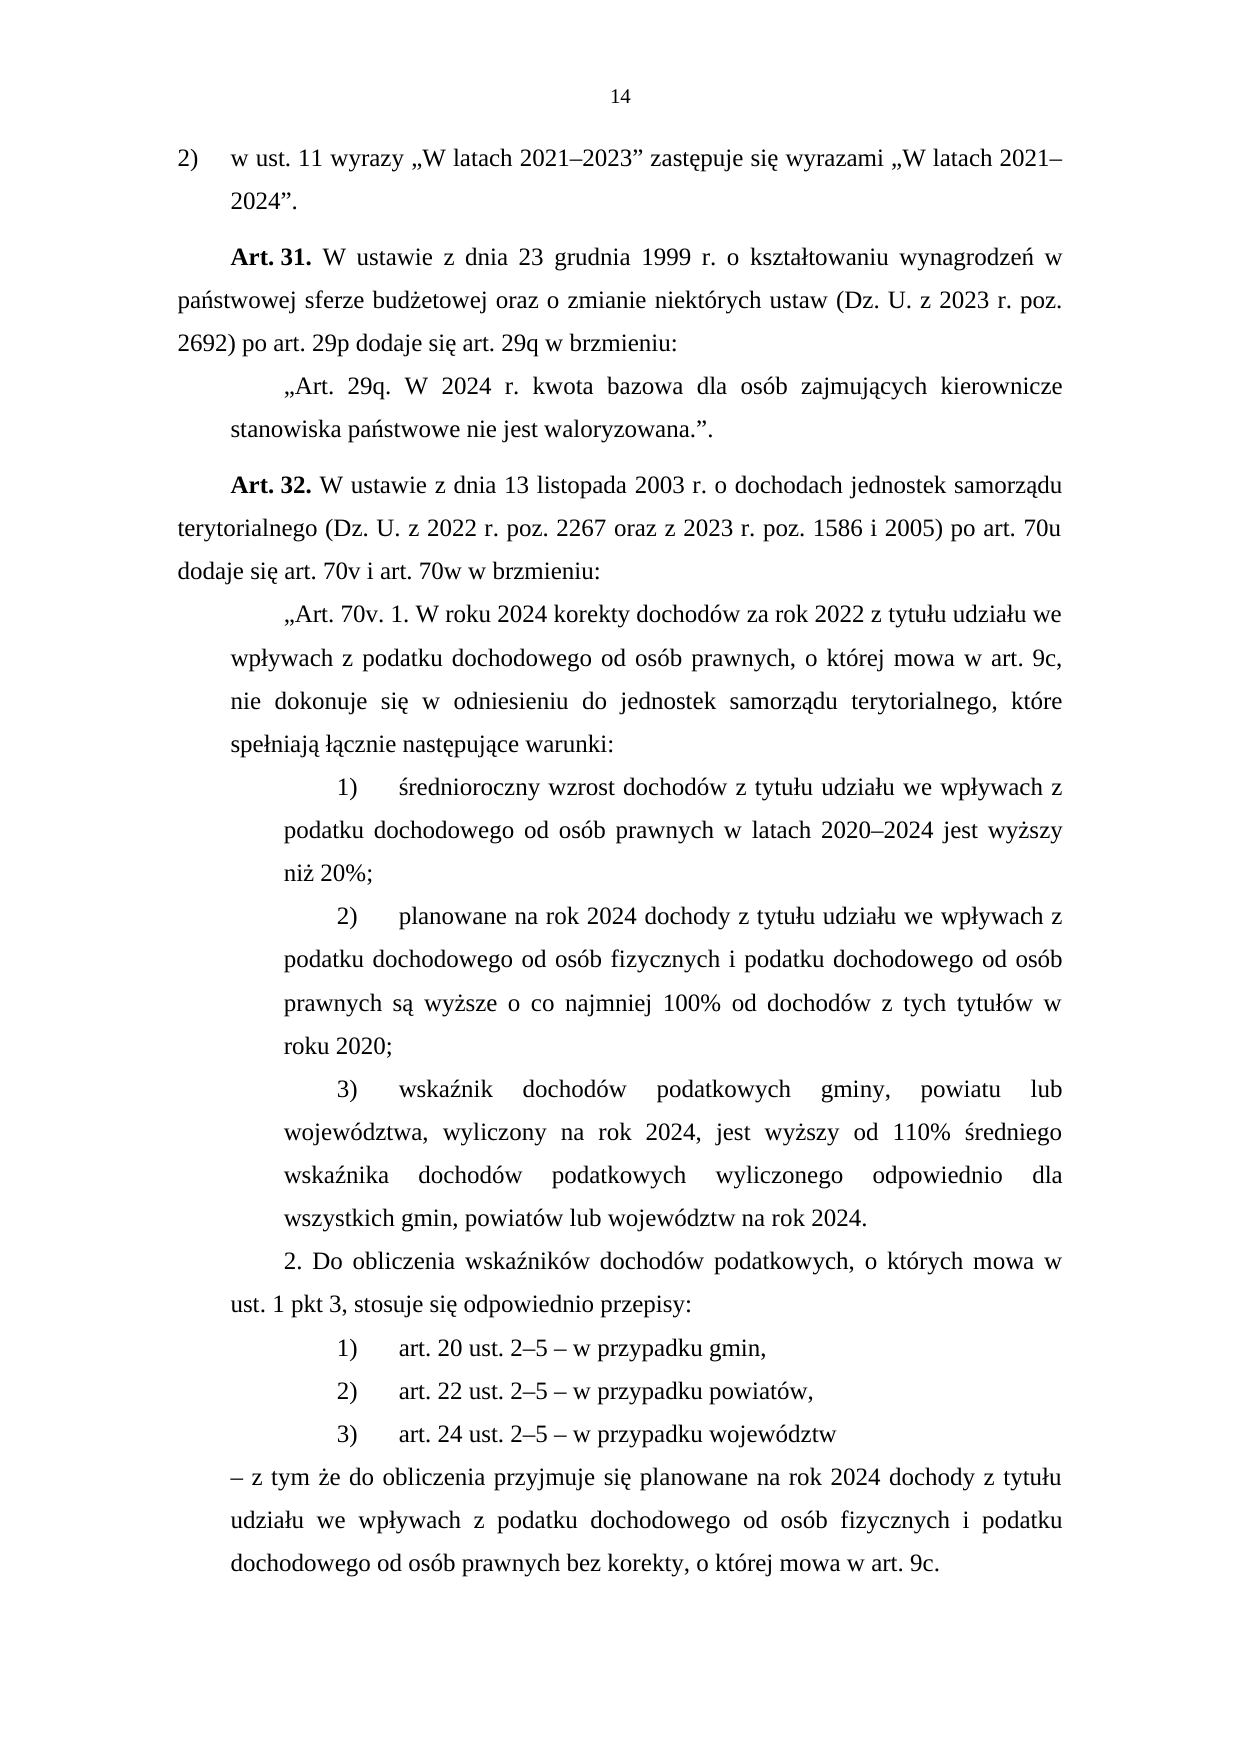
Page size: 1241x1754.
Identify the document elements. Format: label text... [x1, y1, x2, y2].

text 1) średnioroczny wzrost dochodów z tytułu udziału we wpływach z podatku dochodowego od osób prawnych w latach 2020–2024 jest wyższy niż 20%; [283, 772, 1063, 887]
text „Art. 29q. W 2024 r. kwota bazowa dla osób zajmujących kierownicze stanowiska państwowe nie jest waloryzowana.”. [230, 371, 1063, 443]
text Art. 32. W ustawie z dnia 13 listopada 2003 r. o dochodach jednostek samorządu terytorialnego (Dz. U. z 2022 r. poz. 2267 oraz z 2023 r. poz. 1586 i 2005) po art. 70u dodaje się art. 70v i art. 70w w brzmieniu: [177, 470, 1063, 585]
text Art. 31. W ustawie z dnia 23 grudnia 1999 r. o kształtowaniu wynagrodzeń w państwowej sferze budżetowej oraz o zmianie niektórych ustaw (Dz. U. z 2023 r. poz. 2692) po art. 29p dodaje się art. 29q w brzmieniu: [177, 242, 1063, 357]
text 3) art. 24 ust. 2–5 – w przypadku województw [283, 1419, 1063, 1448]
text – z tym że do obliczenia przyjmuje się planowane na rok 2024 dochody z tytułu udziału we wpływach z podatku dochodowego od osób fizycznych i podatku dochodowego od osób prawnych bez korekty, o której mowa w art. 9c. [230, 1462, 1063, 1577]
text 2) w ust. 11 wyrazy „W latach 2021–2023” zastępuje się wyrazami „W latach 2021–2024”. [177, 143, 1063, 215]
text 3) wskaźnik dochodów podatkowych gminy, powiatu lub województwa, wyliczony na rok 2024, jest wyższy od 110% średniego wskaźnika dochodów podatkowych wyliczonego odpowiednio dla wszystkich gmin, powiatów lub województw na rok 2024. [283, 1074, 1063, 1232]
text 1) art. 20 ust. 2–5 – w przypadku gmin, [283, 1333, 1063, 1361]
text 2. Do obliczenia wskaźników dochodów podatkowych, o których mowa w ust. 1 pkt 3, stosuje się odpowiednio przepisy: [230, 1246, 1063, 1318]
text 2) planowane na rok 2024 dochody z tytułu udziału we wpływach z podatku dochodowego od osób fizycznych i podatku dochodowego od osób prawnych są wyższe o co najmniej 100% od dochodów z tych tytułów w roku 2020; [283, 901, 1063, 1059]
text 2) art. 22 ust. 2–5 – w przypadku powiatów, [283, 1376, 1063, 1404]
text „Art. 70v. 1. W roku 2024 korekty dochodów za rok 2022 z tytułu udziału we wpływach z podatku dochodowego od osób prawnych, o której mowa w art. 9c, nie dokonuje się w odniesieniu do jednostek samorządu terytorialnego, które spełniają łącznie następujące warunki: [230, 599, 1063, 758]
